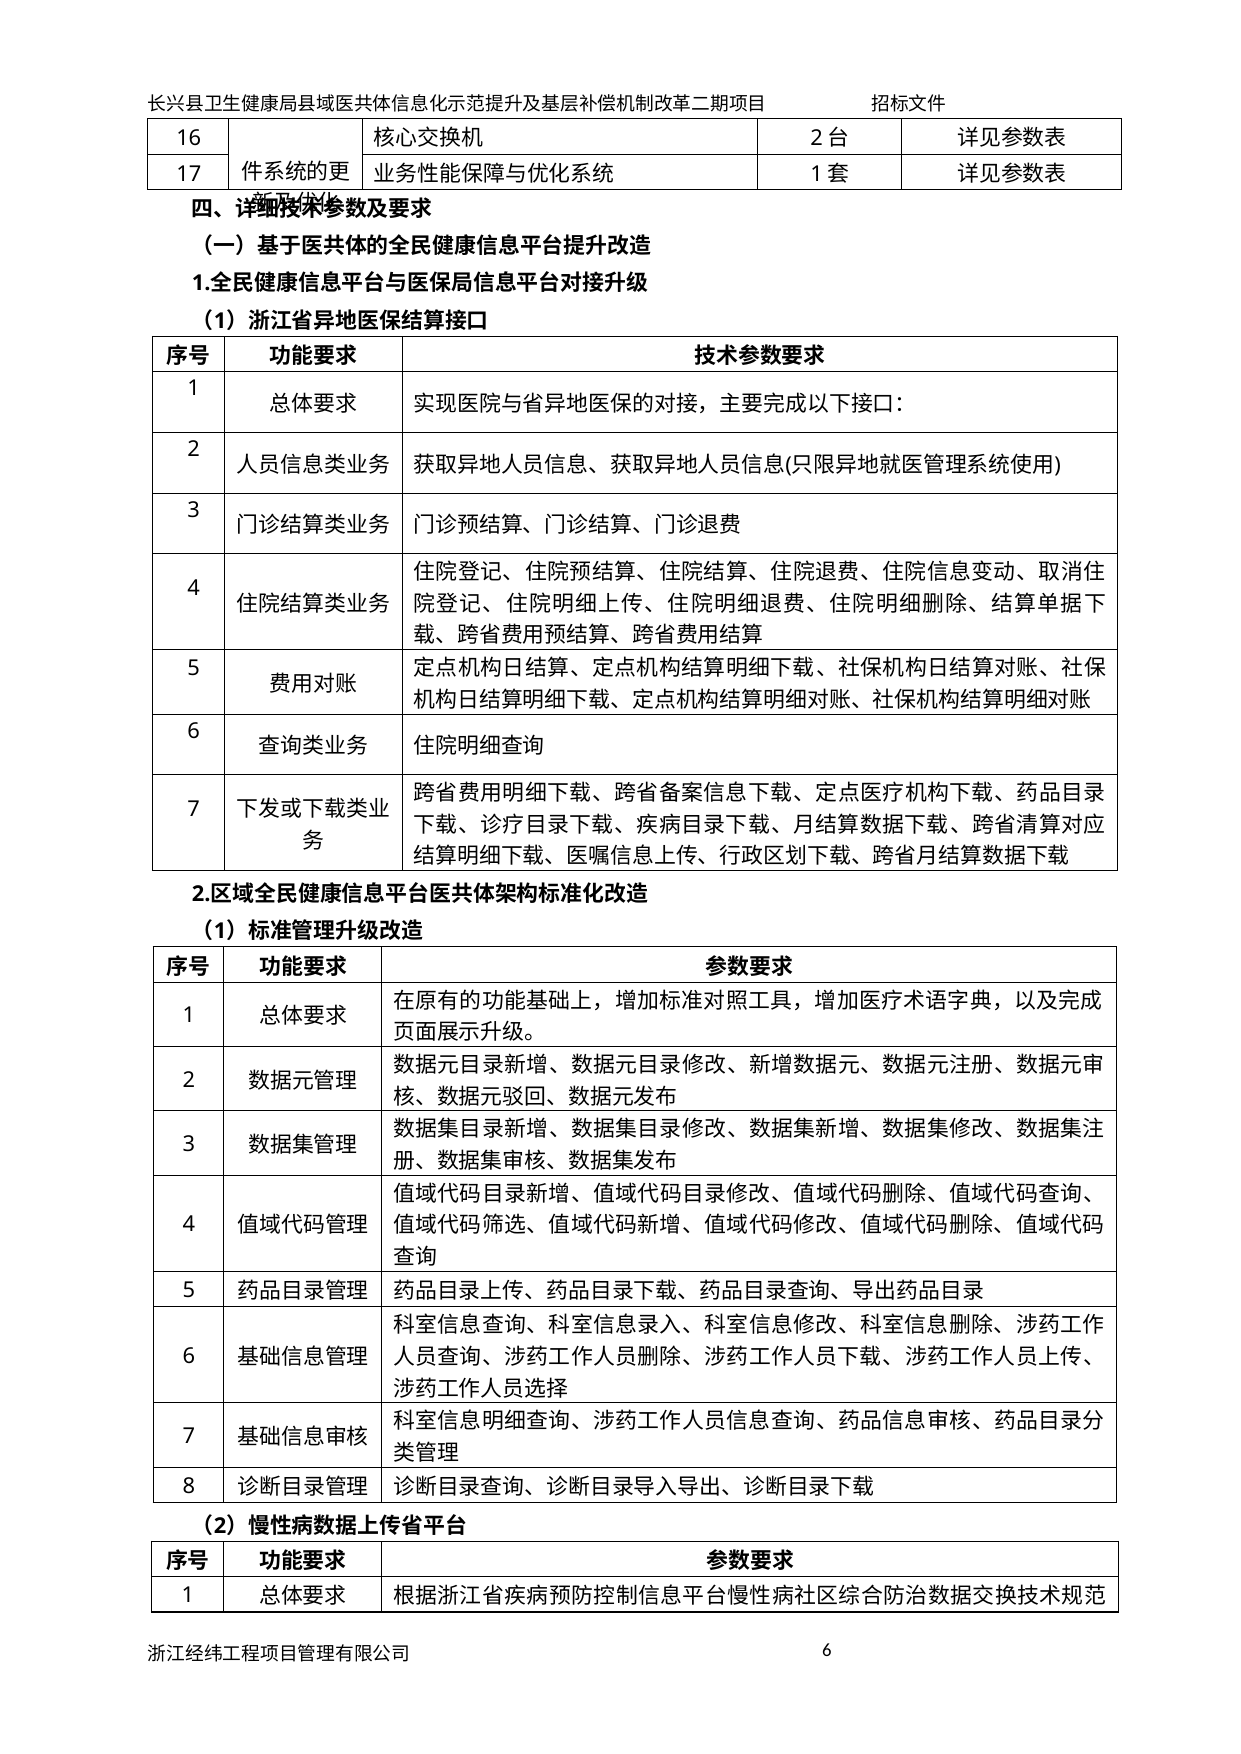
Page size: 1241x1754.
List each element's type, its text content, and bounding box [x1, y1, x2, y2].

table_cell 3 [154, 1111, 223, 1175]
table_cell 7 [154, 1403, 223, 1467]
table_header 功能要求 [224, 1542, 381, 1576]
table_cell 6 [154, 1307, 223, 1402]
table_cell 数据元管理 [224, 1047, 381, 1110]
table_header 功能要求 [224, 947, 381, 982]
table_cell 16 [148, 119, 228, 153]
table_cell 详见参数表 [902, 155, 1121, 189]
table_cell [153, 554, 224, 649]
table_cell 2 [154, 1047, 223, 1110]
table_header 技术参数要求 [403, 337, 1117, 371]
table_cell [153, 494, 224, 553]
table_cell 5 [154, 1272, 223, 1306]
table_cell 2台 [758, 119, 901, 153]
table_header 参数要求 [382, 947, 1116, 982]
table_cell [153, 433, 224, 492]
table_cell 住院结算类业务 [225, 554, 402, 649]
table_cell [153, 775, 224, 870]
table_cell 1 [152, 1577, 223, 1611]
table_cell 科室信息明细查询、涉药工作人员信息查询、药品信息审核、药品目录分类管理 [382, 1403, 1116, 1467]
table_cell 实现医院与省异地医保的对接，主要完成以下接口： [403, 372, 1117, 432]
table_cell 获取异地人员信息、获取异地人员信息(只限异地就医管理系统使用) [403, 433, 1117, 492]
table_cell 下发或下载类业务 [225, 775, 402, 870]
table_cell 17 [148, 155, 228, 189]
table_cell 8 [154, 1468, 223, 1502]
table_cell 门诊预结算、门诊结算、门诊退费 [403, 494, 1117, 553]
table_cell 跨省费用明细下载、跨省备案信息下载、定点医疗机构下载、药品目录下载、诊疗目录下载、疾病目录下载、月结算数据下载、跨省清算对应结算明细下载、医嘱信息上传、行政区划下载、跨省月结算数据下载 [403, 775, 1117, 870]
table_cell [382, 1577, 1118, 1611]
table_cell 诊断目录管理 [224, 1468, 381, 1502]
table_cell 值域代码目录新增、值域代码目录修改、值域代码删除、值域代码查询、值域代码筛选、值域代码新增、值域代码修改、值域代码删除、值域代码查询 [382, 1176, 1116, 1271]
table_header 参数要求 [382, 1542, 1118, 1576]
table_header 序号 [152, 1542, 223, 1576]
text 1.全民健康信息平台与医保局信息平台对接升级 [148, 261, 1122, 298]
table_cell 诊断目录查询、诊断目录导入导出、诊断目录下载 [382, 1468, 1116, 1502]
table_cell 住院明细查询 [403, 715, 1117, 774]
table_cell 总体要求 [225, 372, 402, 432]
table_cell 业务性能保障与优化系统 [363, 155, 757, 189]
table_cell 详见参数表 [902, 119, 1121, 153]
table_cell 核心交换机 [363, 119, 757, 153]
table_header 功能要求 [225, 337, 402, 371]
table_cell 科室信息查询、科室信息录入、科室信息修改、科室信息删除、涉药工作人员查询、涉药工作人员删除、涉药工作人员下载、涉药工作人员上传、涉药工作人员选择 [382, 1307, 1116, 1402]
table_cell 基础信息审核 [224, 1403, 381, 1467]
table_cell 在原有的功能基础上，增加标准对照工具，增加医疗术语字典，以及完成页面展示升级。 [382, 983, 1116, 1046]
table_cell 总体要求 [224, 983, 381, 1046]
text （1）标准管理升级改造 [148, 909, 1122, 946]
text 四、详细技术参数及要求 [148, 190, 1122, 223]
table_cell [153, 650, 224, 713]
table_cell 数据集管理 [224, 1111, 381, 1175]
table_cell 药品目录管理 [224, 1272, 381, 1306]
table_cell 值域代码管理 [224, 1176, 381, 1271]
table_cell 基础信息管理 [224, 1307, 381, 1402]
table_cell 数据集目录新增、数据集目录修改、数据集新增、数据集修改、数据集注册、数据集审核、数据集发布 [382, 1111, 1116, 1175]
table_cell 查询类业务 [225, 715, 402, 774]
table_cell 4 [154, 1176, 223, 1271]
text （一）基于医共体的全民健康信息平台提升改造 [148, 223, 1122, 261]
table_cell 门诊结算类业务 [225, 494, 402, 553]
table_cell 药品目录上传、药品目录下载、药品目录查询、导出药品目录 [382, 1272, 1116, 1306]
table_cell 人员信息类业务 [225, 433, 402, 492]
table_cell 定点机构日结算、定点机构结算明细下载、社保机构日结算对账、社保机构日结算明细下载、定点机构结算明细对账、社保机构结算明细对账 [403, 650, 1117, 713]
table_cell 数据元目录新增、数据元目录修改、新增数据元、数据元注册、数据元审核、数据元驳回、数据元发布 [382, 1047, 1116, 1110]
table_cell 1套 [758, 155, 901, 189]
table_cell [153, 715, 224, 774]
table_cell 1 [154, 983, 223, 1046]
table_cell 总体要求 [224, 1577, 381, 1611]
text 2.区域全民健康信息平台医共体架构标准化改造 [148, 871, 1122, 909]
table_cell [153, 372, 224, 432]
table_header 序号 [153, 337, 224, 371]
text （2）慢性病数据上传省平台 [148, 1503, 1122, 1541]
table_cell 住院登记、住院预结算、住院结算、住院退费、住院信息变动、取消住院登记、住院明细上传、住院明细退费、住院明细删除、结算单据下载、跨省费用预结算、跨省费用结算 [403, 554, 1117, 649]
table_header 序号 [154, 947, 223, 982]
table_cell 费用对账 [225, 650, 402, 713]
text （1）浙江省异地医保结算接口 [148, 298, 1122, 336]
